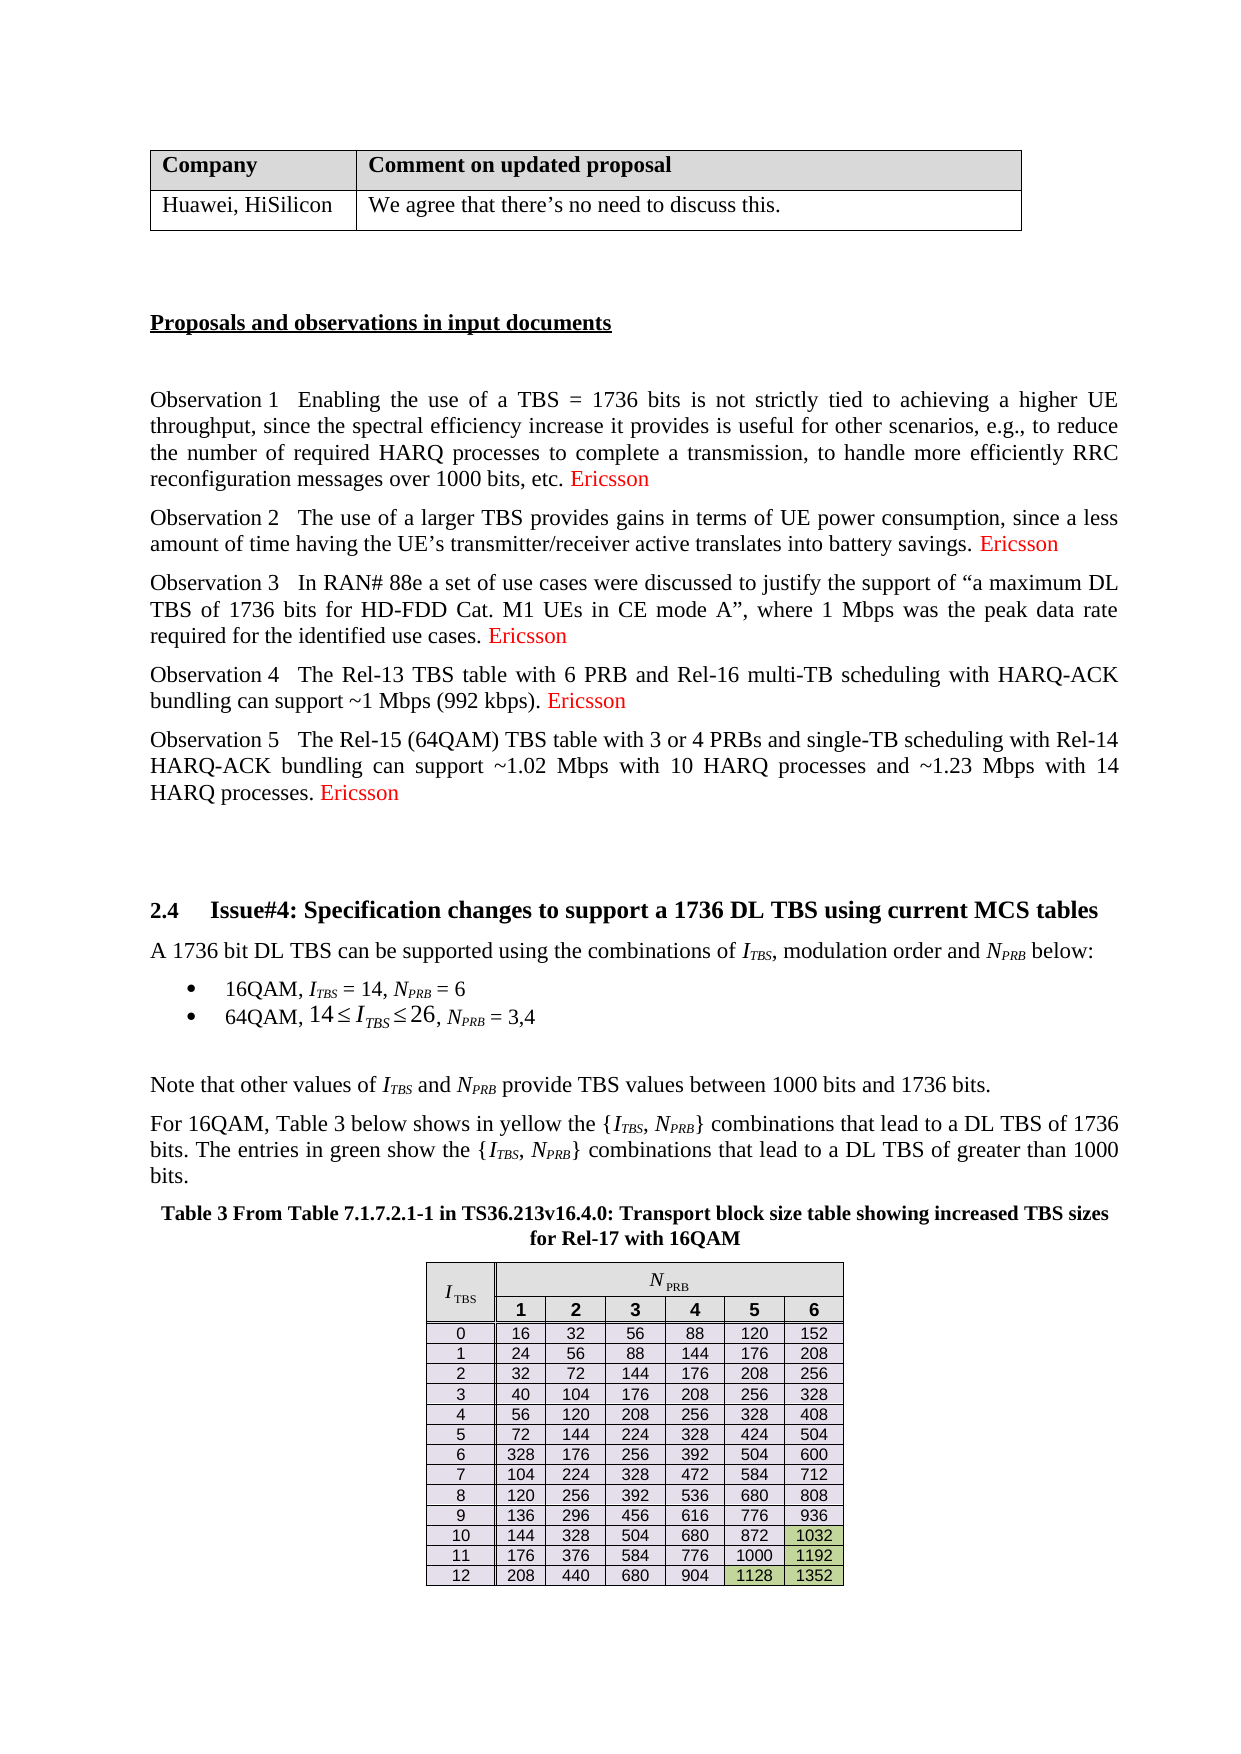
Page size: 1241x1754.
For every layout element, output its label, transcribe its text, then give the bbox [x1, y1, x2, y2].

table_cell 1192 [785, 1546, 843, 1565]
text For 16QAM, Table 3 below shows in yellow the {ITBS, NPRB} combinations that lead to a DL TBS of 1736 bits. The entries in green show the {ITBS, NPRB} combinations that lead to a DL TBS of greater than 1000 bits. [150, 1110, 1120, 1189]
table_cell 16 [497, 1324, 545, 1343]
table_cell 776 [725, 1506, 784, 1525]
text Observation 4 The Rel-13 TBS table with 6 PRB and Rel-16 multi-TB scheduling with HARQ-ACK bundling can support ~1 Mbps (992 kbps). Ericsson [150, 661, 1120, 714]
table_cell 904 [666, 1566, 724, 1585]
text Observation 1 Enabling the use of a TBS = 1736 bits is not strictly tied to achieving a higher UE throughput, since the spectral efficiency increase it provides is useful for other scenarios, e.g., to reduce the number of required HARQ processes to complete a transmission, to handle more efficiently RRC reconfiguration messages over 1000 bits, etc. Ericsson [150, 386, 1120, 492]
table_cell 88 [606, 1344, 665, 1363]
table_cell 224 [546, 1465, 605, 1484]
table_cell 600 [785, 1445, 843, 1464]
table_cell 1032 [785, 1526, 843, 1545]
table_cell 808 [785, 1485, 843, 1504]
table_cell 328 [785, 1384, 843, 1403]
table_cell 456 [606, 1506, 665, 1525]
table_cell 504 [606, 1526, 665, 1545]
table_cell 56 [606, 1324, 665, 1343]
table_cell 584 [606, 1546, 665, 1565]
table_cell 72 [497, 1425, 545, 1444]
table_cell 256 [606, 1445, 665, 1464]
table_cell 328 [725, 1405, 784, 1424]
table_header Company [151, 151, 356, 190]
table_cell 176 [606, 1384, 665, 1403]
table_cell 176 [546, 1445, 605, 1464]
table_cell 104 [497, 1465, 545, 1484]
table_header [497, 1263, 843, 1296]
table_cell 936 [785, 1506, 843, 1525]
table_cell 8 [427, 1485, 494, 1504]
table_cell 1 [497, 1297, 545, 1321]
table_cell 176 [666, 1364, 724, 1383]
table_cell 3 [427, 1384, 494, 1403]
table_cell 56 [546, 1344, 605, 1363]
text Note that other values of ITBS and NPRB provide TBS values between 1000 bits and 1736 bits. [150, 1071, 1120, 1097]
table_cell 392 [606, 1485, 665, 1504]
table_cell 1128 [725, 1566, 784, 1585]
table_cell 584 [725, 1465, 784, 1484]
table_cell 680 [666, 1526, 724, 1545]
table_cell We agree that there’s no need to discuss this. [357, 191, 1021, 230]
table_header Comment on updated proposal [357, 151, 1021, 190]
table_cell 256 [785, 1364, 843, 1383]
table_cell 296 [546, 1506, 605, 1525]
table_cell 120 [725, 1324, 784, 1343]
table_cell 536 [666, 1485, 724, 1504]
table_cell 408 [785, 1405, 843, 1424]
text Observation 3 In RAN# 88e a set of use cases were discussed to justify the support of “a maximum DL TBS of 1736 bits for HD-FDD Cat. M1 UEs in CE mode A”, where 1 Mbps was the peak data rate required for the identified use cases. Ericsson [150, 569, 1120, 648]
table_cell 4 [427, 1405, 494, 1424]
table_cell 208 [725, 1364, 784, 1383]
table_cell 12 [427, 1566, 494, 1585]
table_cell 2 [546, 1297, 605, 1321]
table_cell 11 [427, 1546, 494, 1565]
table_cell 616 [666, 1506, 724, 1525]
text Observation 5 The Rel-15 (64QAM) TBS table with 3 or 4 PRBs and single-TB scheduling with Rel-14 HARQ-ACK bundling can support ~1.02 Mbps with 10 HARQ processes and ~1.23 Mbps with 14 HARQ processes. Ericsson [150, 726, 1120, 805]
table_cell 2 [427, 1364, 494, 1383]
table_cell 504 [725, 1445, 784, 1464]
table_cell 6 [785, 1297, 843, 1321]
table_header [427, 1263, 494, 1321]
table_cell 1352 [785, 1566, 843, 1585]
table_cell 680 [725, 1485, 784, 1504]
list 16QAM, ITBS = 14, NPRB = 6 [187, 976, 1120, 1001]
table_cell 712 [785, 1465, 843, 1484]
table_cell 144 [606, 1364, 665, 1383]
table_cell 7 [427, 1465, 494, 1484]
table_cell 208 [497, 1566, 545, 1585]
table_cell 208 [666, 1384, 724, 1403]
table_cell Huawei, HiSilicon [151, 191, 356, 230]
table_cell 376 [546, 1546, 605, 1565]
table_cell 424 [725, 1425, 784, 1444]
table_cell 1 [427, 1344, 494, 1363]
table_cell 0 [427, 1324, 494, 1343]
table_cell 256 [725, 1384, 784, 1403]
table_cell 104 [546, 1384, 605, 1403]
table_cell 5 [725, 1297, 784, 1321]
subtitle Issue#4: Specification changes to support a 1736 DL TBS using current MCS tables [150, 895, 1120, 924]
table_cell 40 [497, 1384, 545, 1403]
table_cell 56 [497, 1405, 545, 1424]
table_cell 328 [666, 1425, 724, 1444]
text A 1736 bit DL TBS can be supported using the combinations of ITBS, modulation order and NPRB below: [150, 937, 1120, 963]
table_cell 1000 [725, 1546, 784, 1565]
text Observation 2 The use of a larger TBS provides gains in terms of UE power consumption, since a less amount of time having the UE’s transmitter/receiver active translates into battery savings. Ericsson [150, 504, 1120, 557]
table_cell 120 [497, 1485, 545, 1504]
table_cell 256 [546, 1485, 605, 1504]
table_cell 5 [427, 1425, 494, 1444]
table_cell 10 [427, 1526, 494, 1545]
table_cell 144 [546, 1425, 605, 1444]
table_cell 328 [606, 1465, 665, 1484]
table_cell 72 [546, 1364, 605, 1383]
table_cell 392 [666, 1445, 724, 1464]
table_cell 176 [497, 1546, 545, 1565]
table_cell 440 [546, 1566, 605, 1585]
table_cell 872 [725, 1526, 784, 1545]
table_cell 88 [666, 1324, 724, 1343]
table_cell 24 [497, 1344, 545, 1363]
table_cell 144 [497, 1526, 545, 1545]
table_cell 136 [497, 1506, 545, 1525]
table_cell 680 [606, 1566, 665, 1585]
text Proposals and observations in input documents [150, 308, 1120, 335]
table_cell 144 [666, 1344, 724, 1363]
table_cell 472 [666, 1465, 724, 1484]
table_cell 208 [785, 1344, 843, 1363]
table_cell 504 [785, 1425, 843, 1444]
table_cell 9 [427, 1506, 494, 1525]
table_cell 6 [427, 1445, 494, 1464]
table_cell 120 [546, 1405, 605, 1424]
table_cell 32 [497, 1364, 545, 1383]
table_cell 32 [546, 1324, 605, 1343]
table_cell 328 [497, 1445, 545, 1464]
list 64QAM, , NPRB = 3,4 [187, 1001, 1120, 1032]
table_cell 224 [606, 1425, 665, 1444]
table_cell 256 [666, 1405, 724, 1424]
table_cell 4 [666, 1297, 724, 1321]
table_cell 176 [725, 1344, 784, 1363]
table_cell 776 [666, 1546, 724, 1565]
table_cell 208 [606, 1405, 665, 1424]
table_cell 328 [546, 1526, 605, 1545]
table_cell 3 [606, 1297, 665, 1321]
table_cell 152 [785, 1324, 843, 1343]
